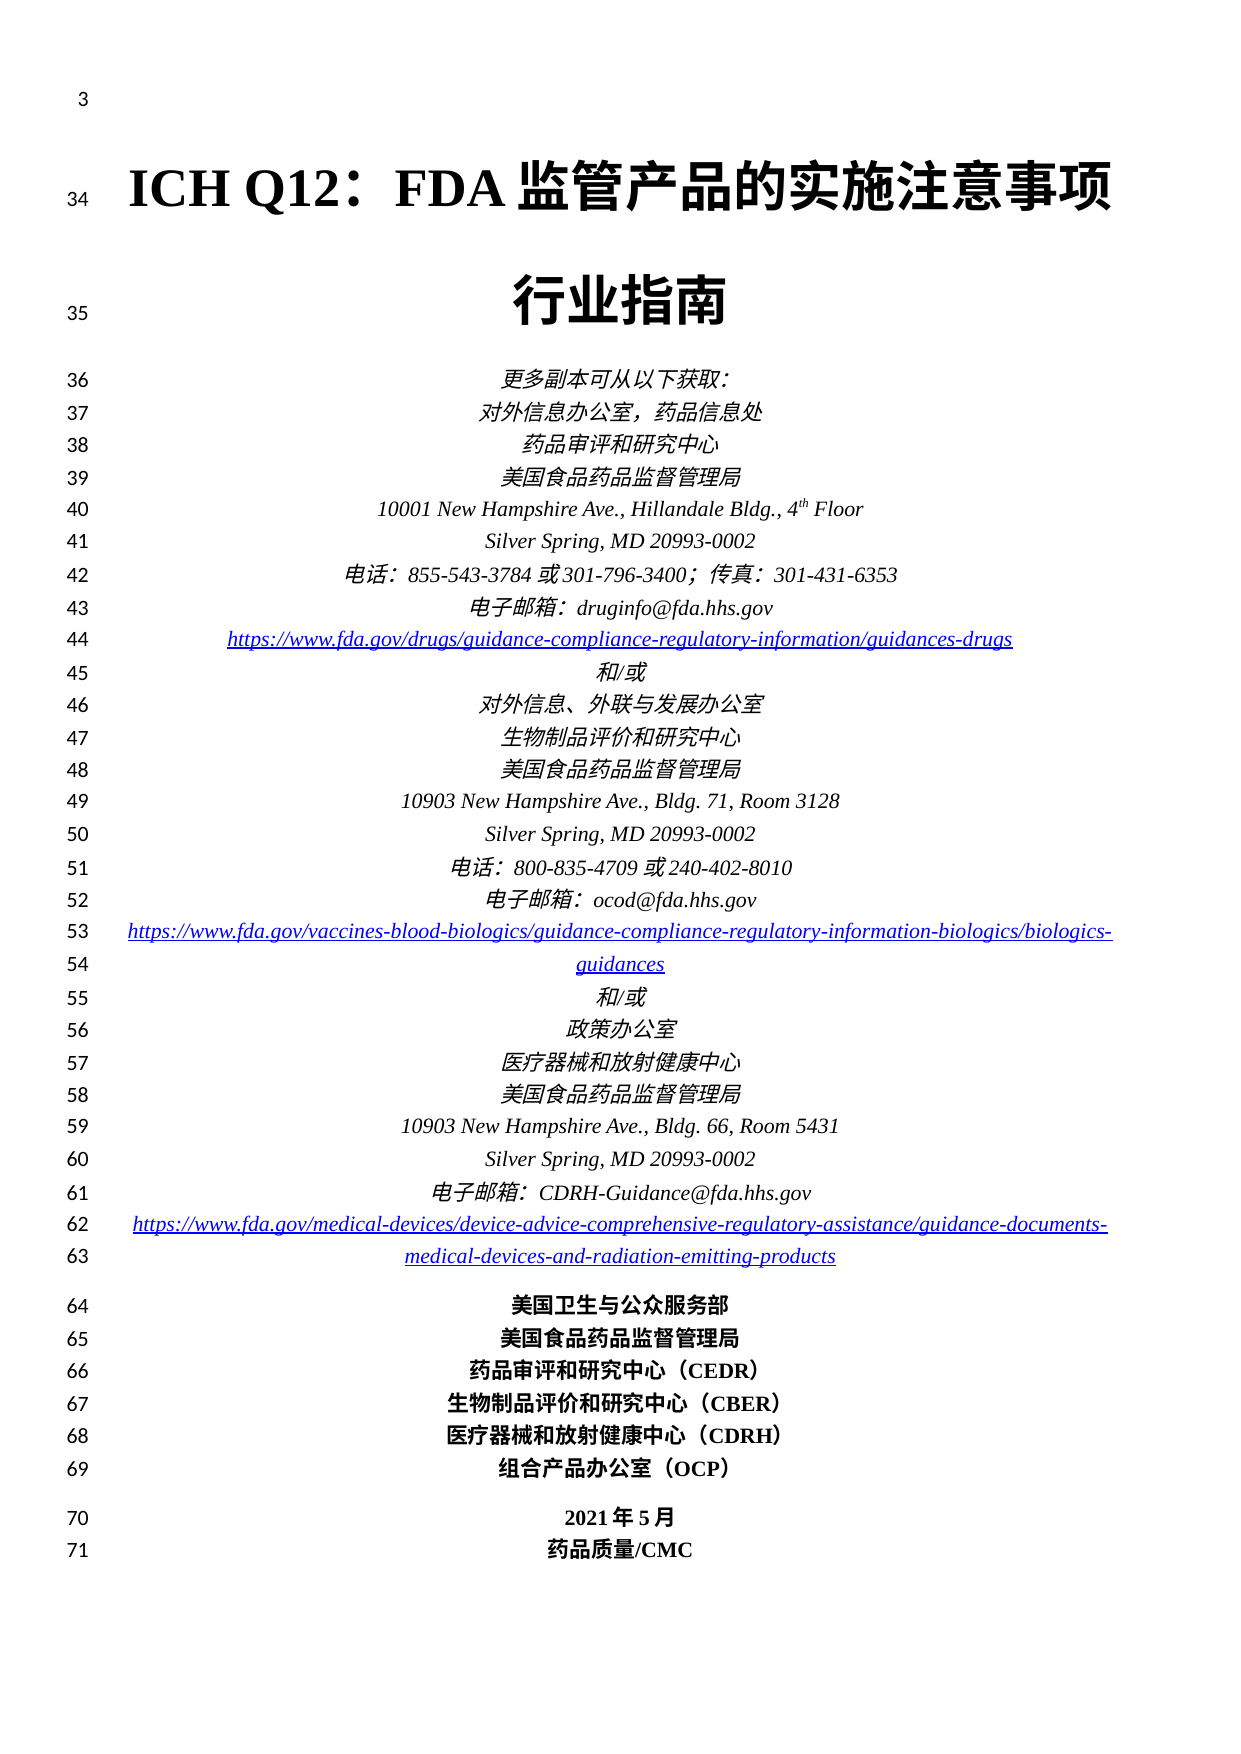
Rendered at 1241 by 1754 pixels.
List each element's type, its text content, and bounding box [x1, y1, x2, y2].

text 对外信息办公室，药品信息处 [118, 394, 1122, 427]
text https://www.fda.gov/drugs/guidance-compliance-regulatory-information/guidances-drugs [118, 622, 1122, 654]
text ICH Q12：FDA监管产品的实施注意事项 [118, 134, 1122, 232]
text 生物制品评价和研究中心 [118, 719, 1122, 752]
text 电话：800-835-4709或240-402-8010 [118, 849, 1122, 882]
text 电子邮箱：druginfo@fda.hhs.gov [118, 589, 1122, 622]
text 美国食品药品监督管理局 [118, 752, 1122, 784]
text 和/或 [118, 979, 1122, 1012]
text 美国食品药品监督管理局 [118, 1077, 1122, 1109]
text 美国食品药品监督管理局 [118, 459, 1122, 492]
text 医疗器械和放射健康中心（CDRH） [118, 1418, 1122, 1451]
text 医疗器械和放射健康中心 [118, 1044, 1122, 1077]
text Silver Spring, MD 20993-0002 [118, 817, 1122, 849]
text 电话：855-543-3784或301-796-3400；传真：301-431-6353 [118, 557, 1122, 589]
text 电子邮箱：CDRH-Guidance@fda.hhs.gov [118, 1174, 1122, 1207]
text 行业指南 [118, 248, 1122, 346]
text 组合产品办公室（OCP） [118, 1451, 1122, 1483]
text 药品质量/CMC [118, 1532, 1122, 1564]
text 美国食品药品监督管理局 [118, 1321, 1122, 1353]
text 10001 New Hampshire Ave., Hillandale Bldg., 4th Floor [118, 492, 1122, 524]
text 和/或 [118, 654, 1122, 687]
text 电子邮箱：ocod@fda.hhs.gov [118, 882, 1122, 914]
text 对外信息、外联与发展办公室 [118, 687, 1122, 719]
text 10903 New Hampshire Ave., Bldg. 71, Room 3128 [118, 784, 1122, 817]
text 生物制品评价和研究中心（CBER） [118, 1386, 1122, 1418]
text 药品审评和研究中心（CEDR） [118, 1353, 1122, 1386]
text 政策办公室 [118, 1012, 1122, 1044]
text https://www.fda.gov/medical-devices/device-advice-comprehensive-regulatory-assistance/guidance-documents-medical-devices-and-radiation-emitting-products [118, 1207, 1122, 1272]
text Silver Spring, MD 20993-0002 [118, 524, 1122, 557]
text 美国卫生与公众服务部 [118, 1288, 1122, 1321]
text Silver Spring, MD 20993-0002 [118, 1142, 1122, 1174]
text 2021年5月 [118, 1499, 1122, 1532]
text https://www.fda.gov/vaccines-blood-biologics/guidance-compliance-regulatory-information-biologics/biologics-guidances [118, 914, 1122, 979]
text 更多副本可从以下获取： [118, 362, 1122, 394]
text 药品审评和研究中心 [118, 427, 1122, 459]
text 10903 New Hampshire Ave., Bldg. 66, Room 5431 [118, 1109, 1122, 1142]
